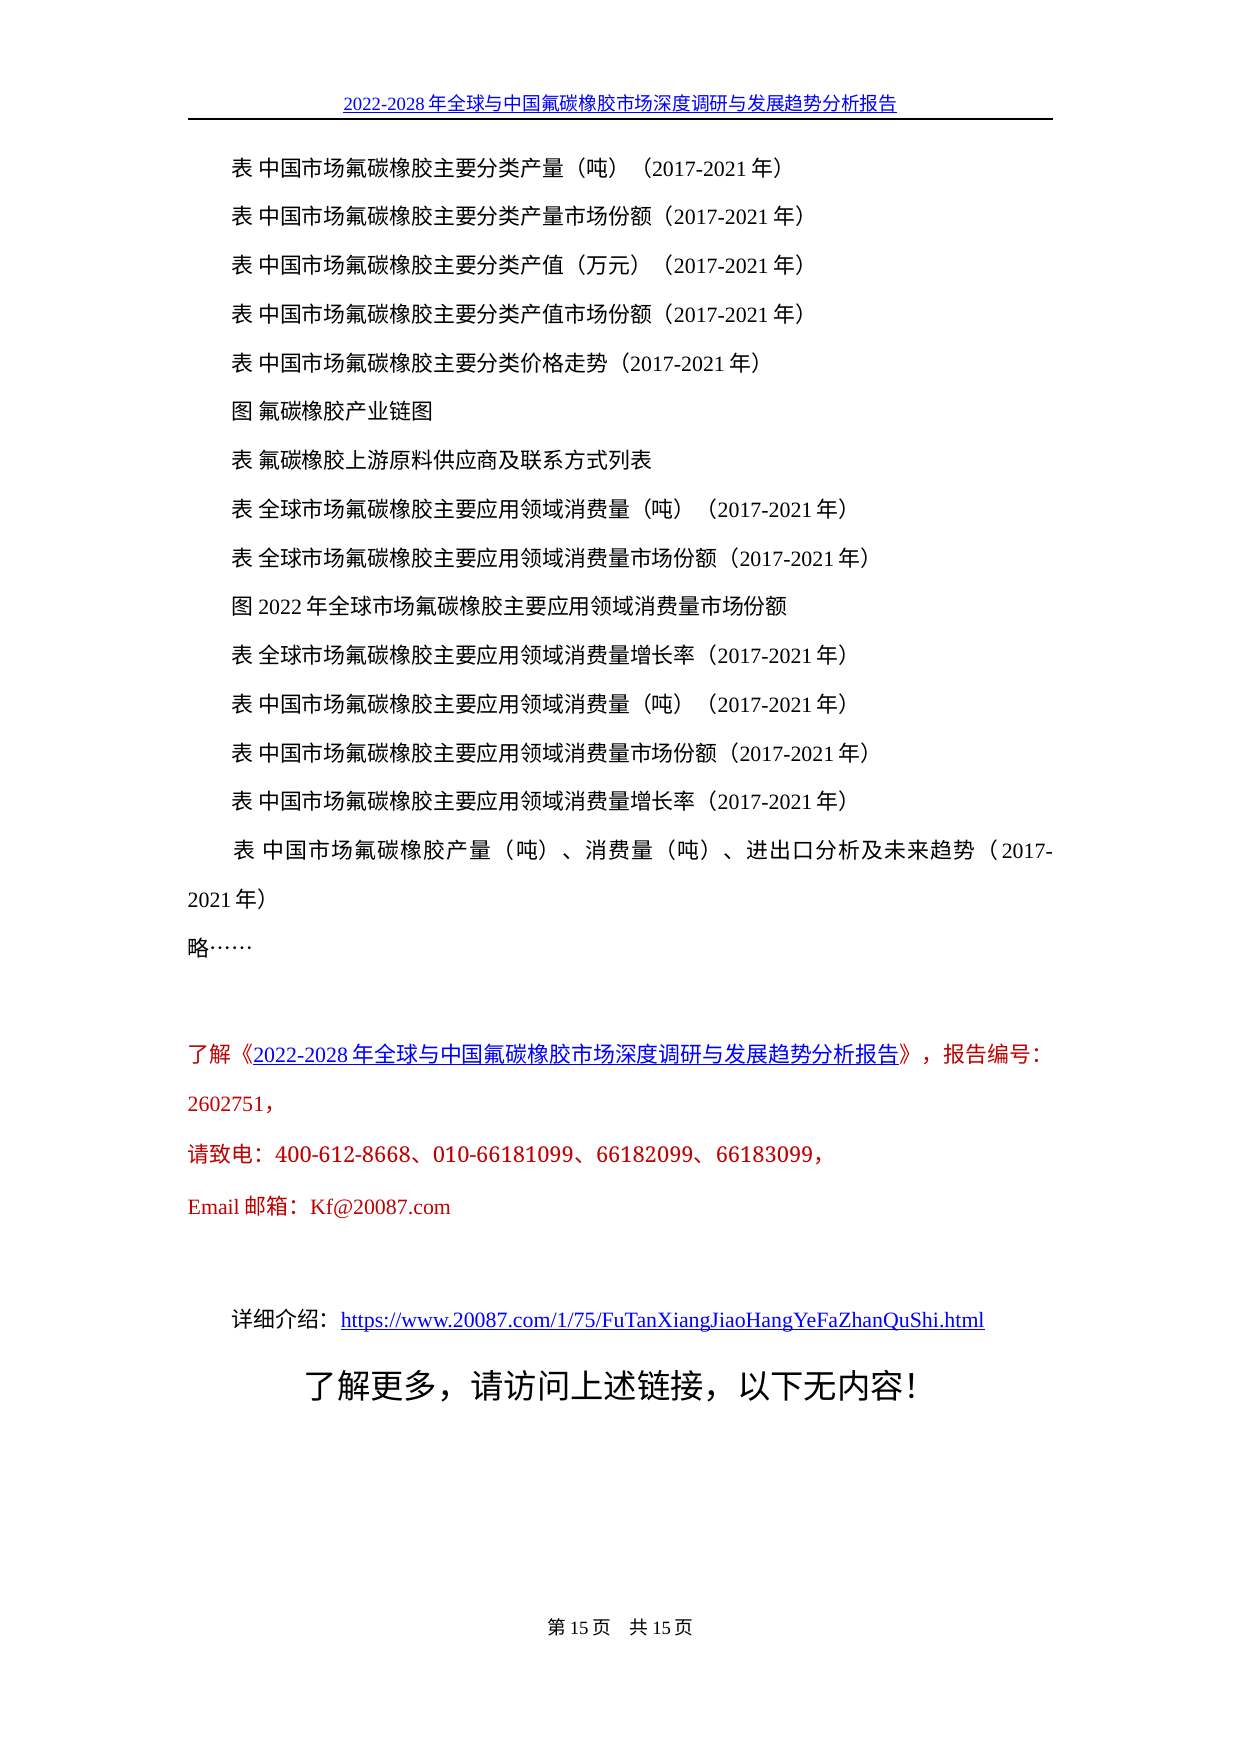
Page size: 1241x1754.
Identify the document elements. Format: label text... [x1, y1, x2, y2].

title 了解更多，请访问上述链接，以下无内容！ [187, 1351, 1053, 1416]
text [187, 150, 1053, 963]
text 了解《2022-2028年全球与中国氟碳橡胶市场深度调研与发展趋势分析报告》，报告编号：2602751， [187, 1037, 1053, 1118]
text 详细介绍：https://www.20087.com/1/75/FuTanXiangJiaoHangYeFaZhanQuShi.html [187, 1301, 1053, 1334]
text Email邮箱：Kf@20087.com [187, 1188, 1053, 1221]
text 请致电：400-612-8668、010-66181099、66182099、66183099， [187, 1137, 1053, 1169]
